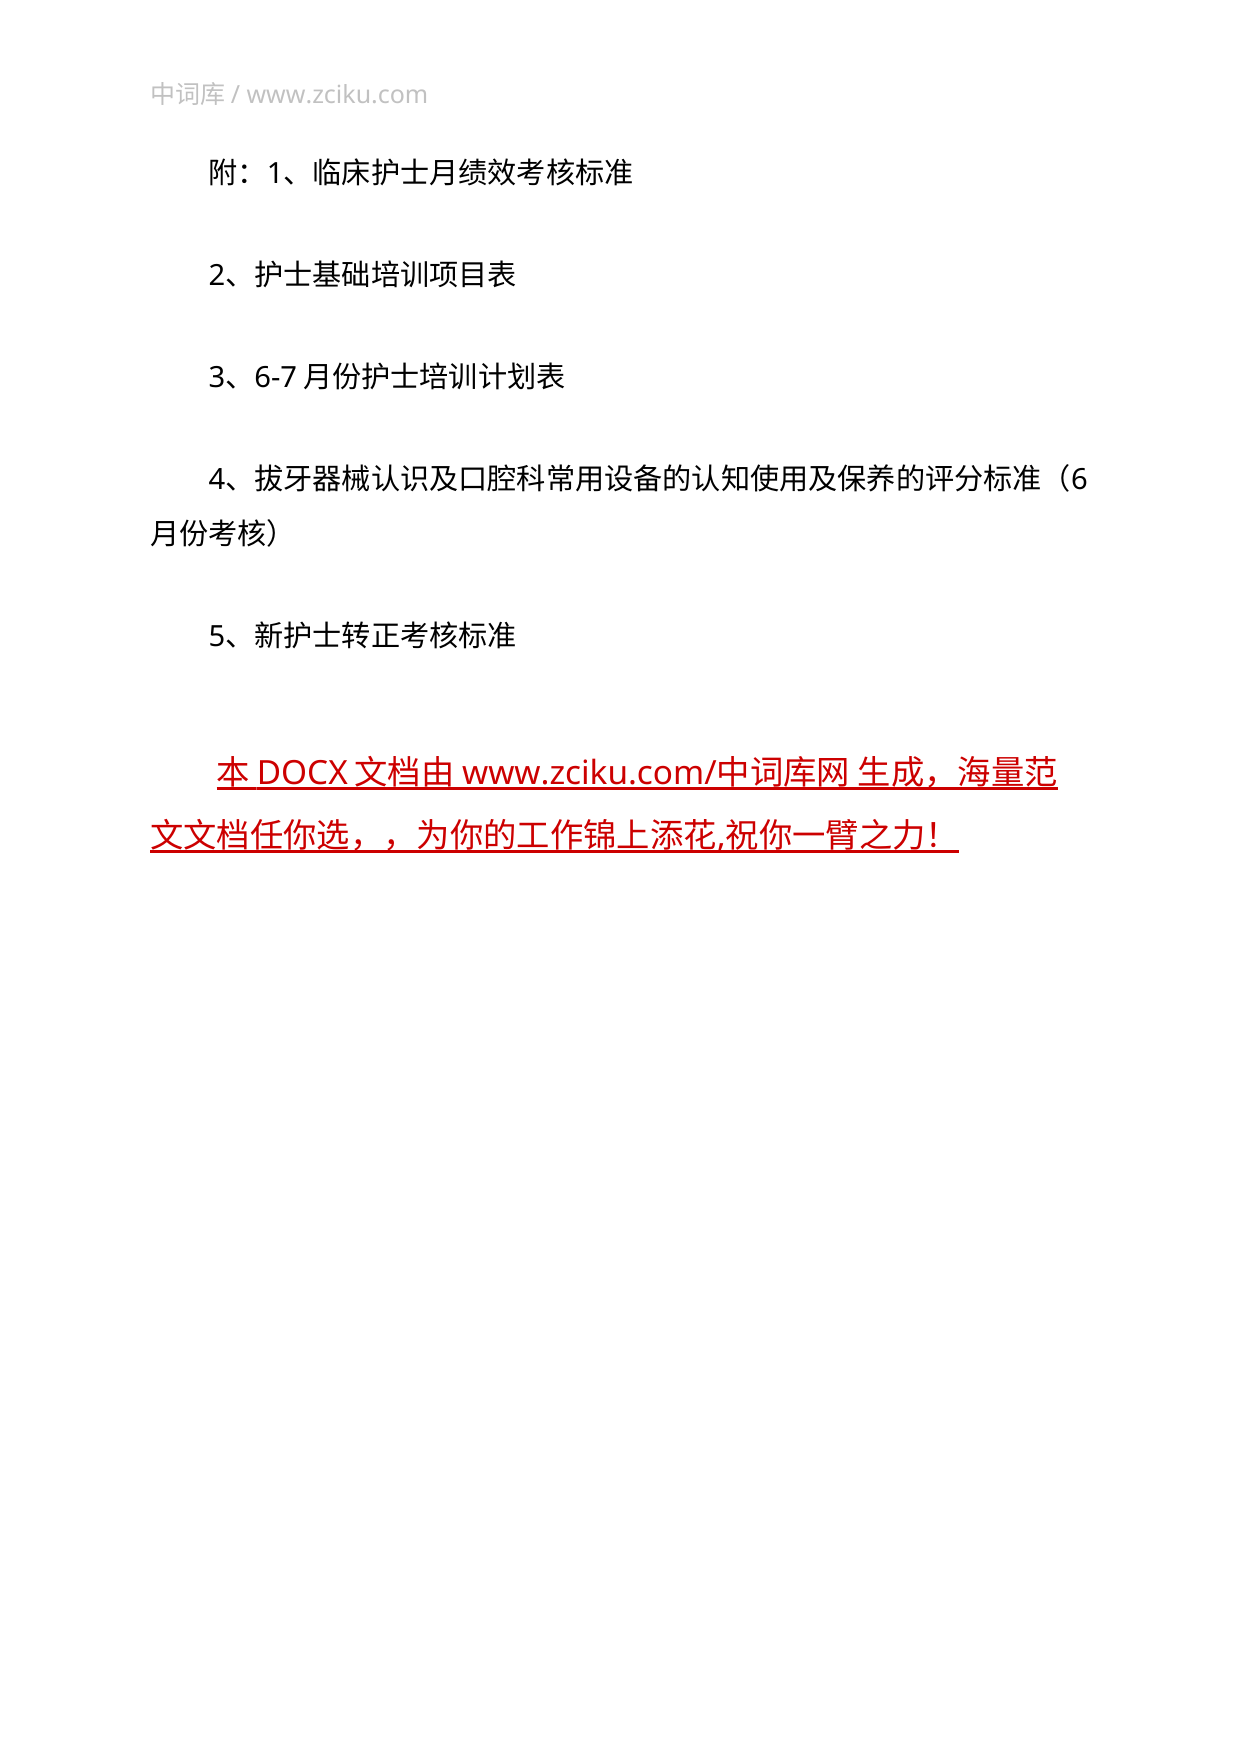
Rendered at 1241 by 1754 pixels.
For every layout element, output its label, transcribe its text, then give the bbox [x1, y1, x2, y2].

text 2、护士基础培训项目表 [150, 252, 1090, 294]
text 本DOCX文档由 www.zciku.com/中词库网 生成，海量范文文档任你选，，为你的工作锦上添花,祝你一臂之力！ [150, 746, 1090, 857]
text 附：1、临床护士月绩效考核标准 [150, 150, 1090, 192]
text 3、6-7月份护士培训计划表 [150, 354, 1090, 396]
text 5、新护士转正考核标准 [150, 613, 1090, 655]
text 4、拔牙器械认识及口腔科常用设备的认知使用及保养的评分标准（6月份考核） [150, 456, 1090, 553]
